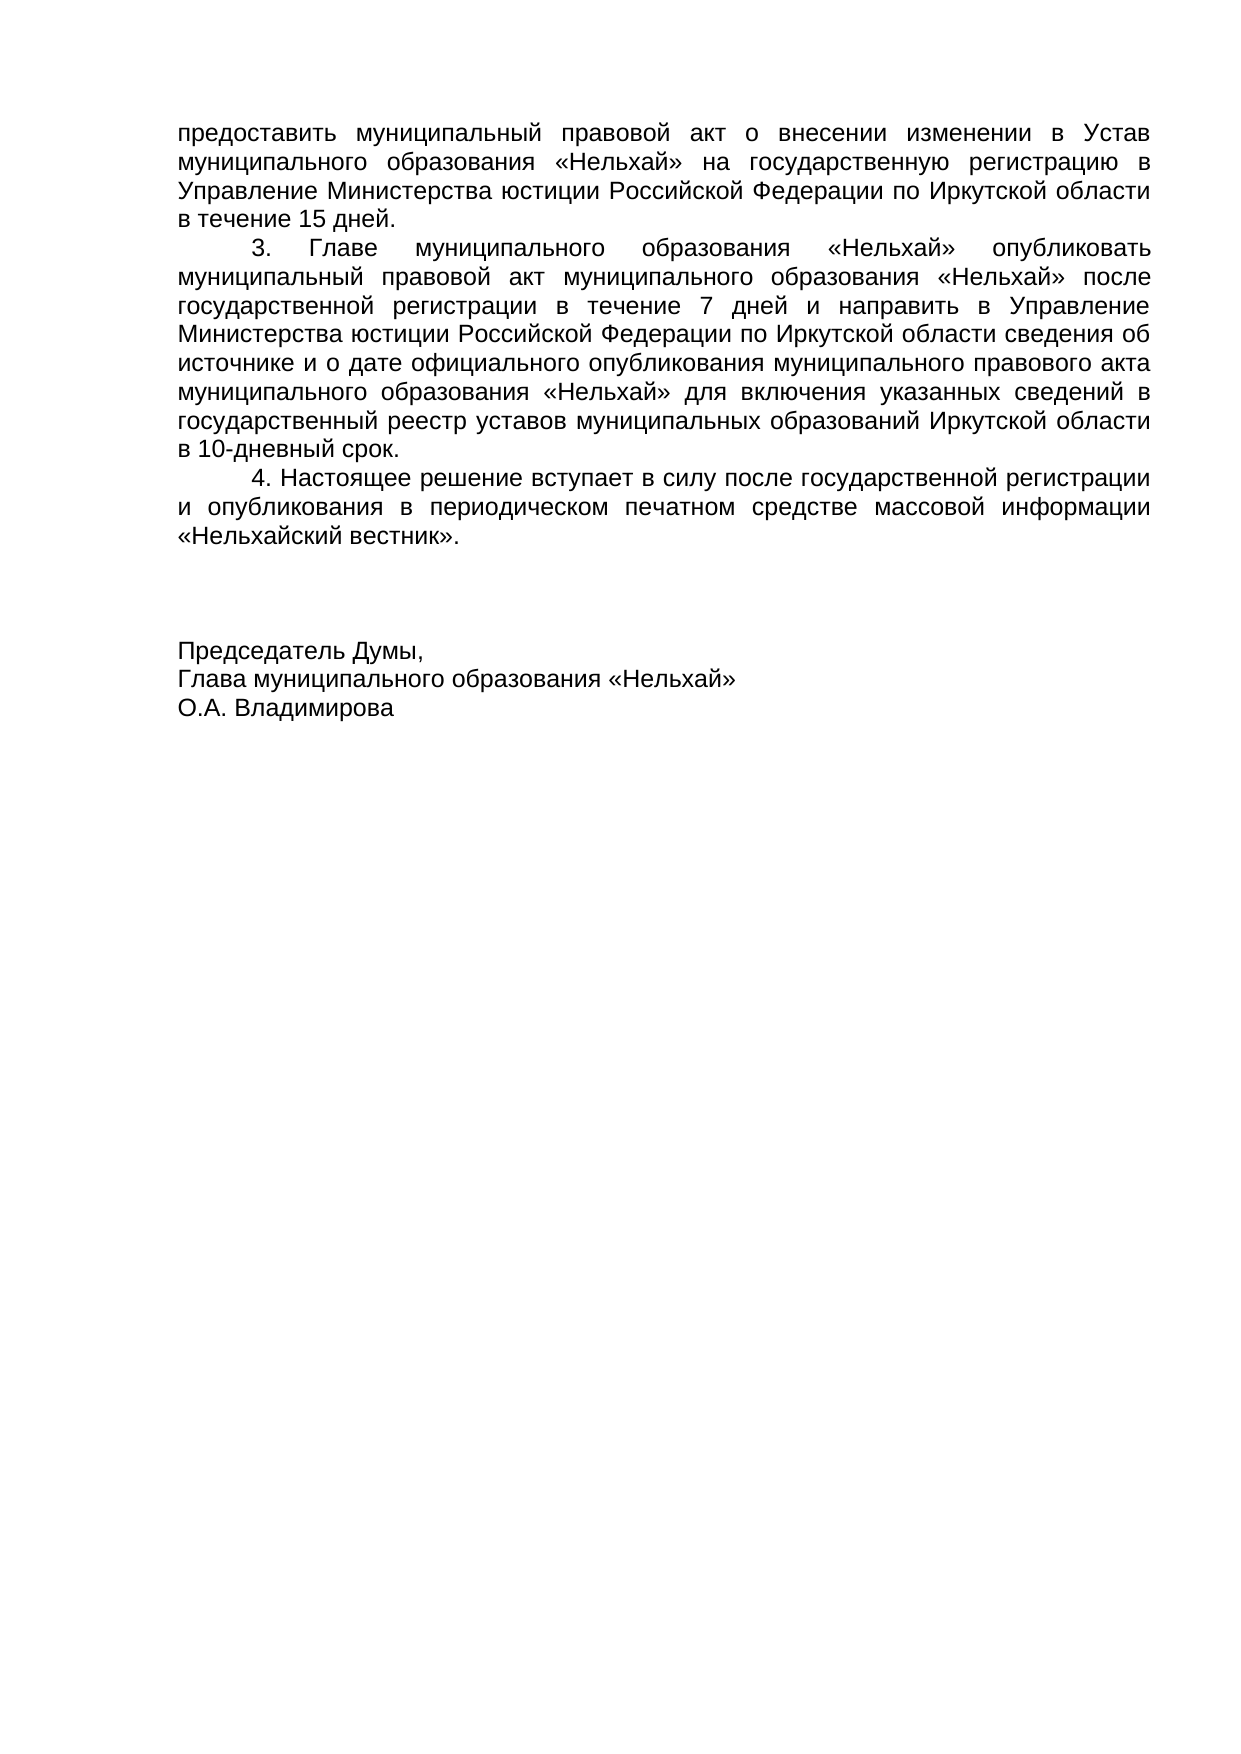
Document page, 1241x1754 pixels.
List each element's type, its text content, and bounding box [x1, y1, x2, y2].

text 3. Главе муниципального образования «Нельхай» опубликовать муниципальный правовой акт муниципального образования «Нельхай» после государственной регистрации в течение 7 дней и направить в Управление Министерства юстиции Российской Федерации по Иркутской области сведения об источнике и о дате официального опубликования муниципального правового акта муниципального образования «Нельхай» для включения указанных сведений в государственный реестр уставов муниципальных образований Иркутской области в 10-дневный срок. [177, 233, 1152, 463]
text Глава муниципального образования «Нельхай» [177, 664, 1152, 693]
text 4. Настоящее решение вступает в силу после государственной регистрации и опубликования в периодическом печатном средстве массовой информации «Нельхайский вестник». [177, 463, 1152, 549]
text О.А. Владимирова [177, 693, 1152, 722]
text Председатель Думы, [177, 636, 1152, 664]
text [177, 118, 1152, 233]
